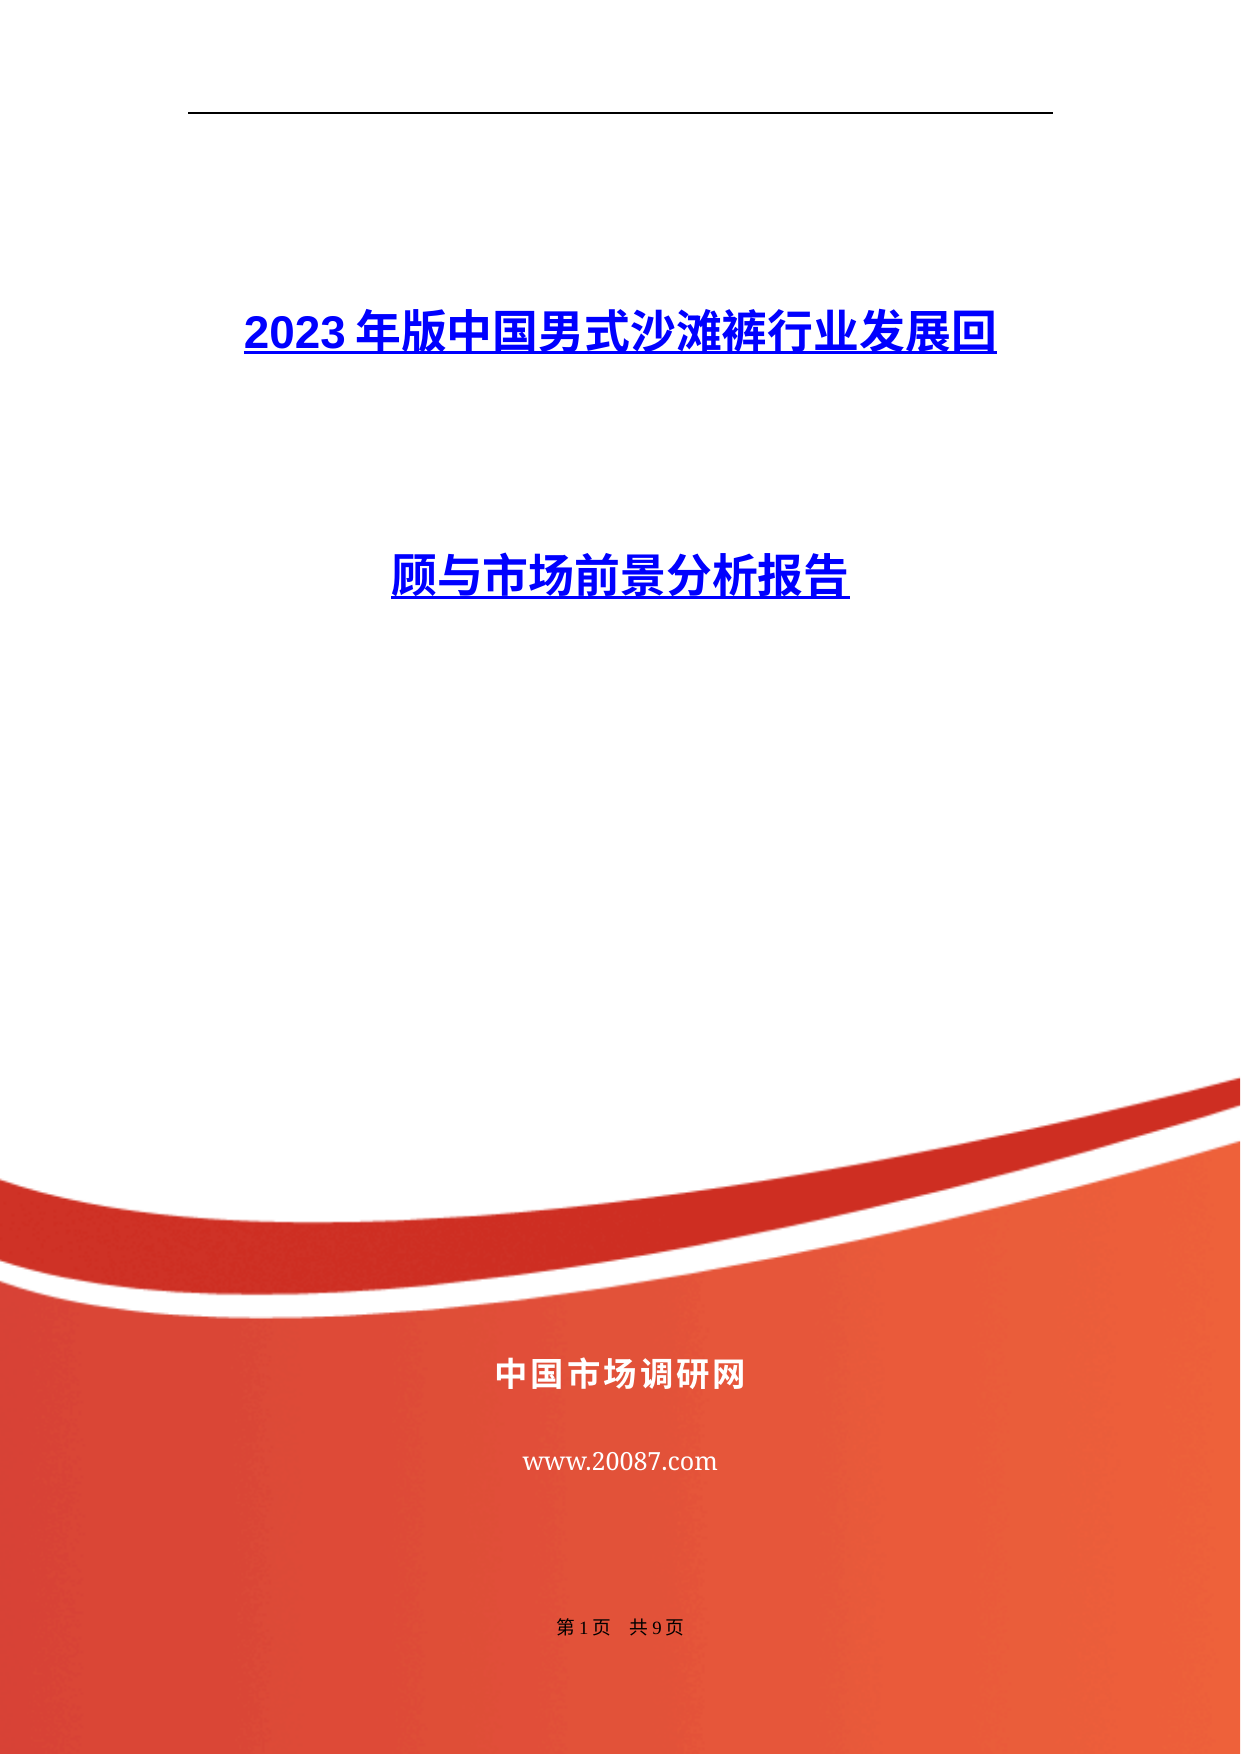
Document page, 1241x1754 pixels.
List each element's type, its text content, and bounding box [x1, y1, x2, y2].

table_header 2023年版中国男式沙滩裤行业发展回顾与市场前景分析报告 [188, 207, 1053, 773]
text www.20087.com [187, 1428, 1053, 1493]
picture [0, 1006, 1241, 1754]
subtitle 中国市场调研网 [187, 1339, 1053, 1404]
